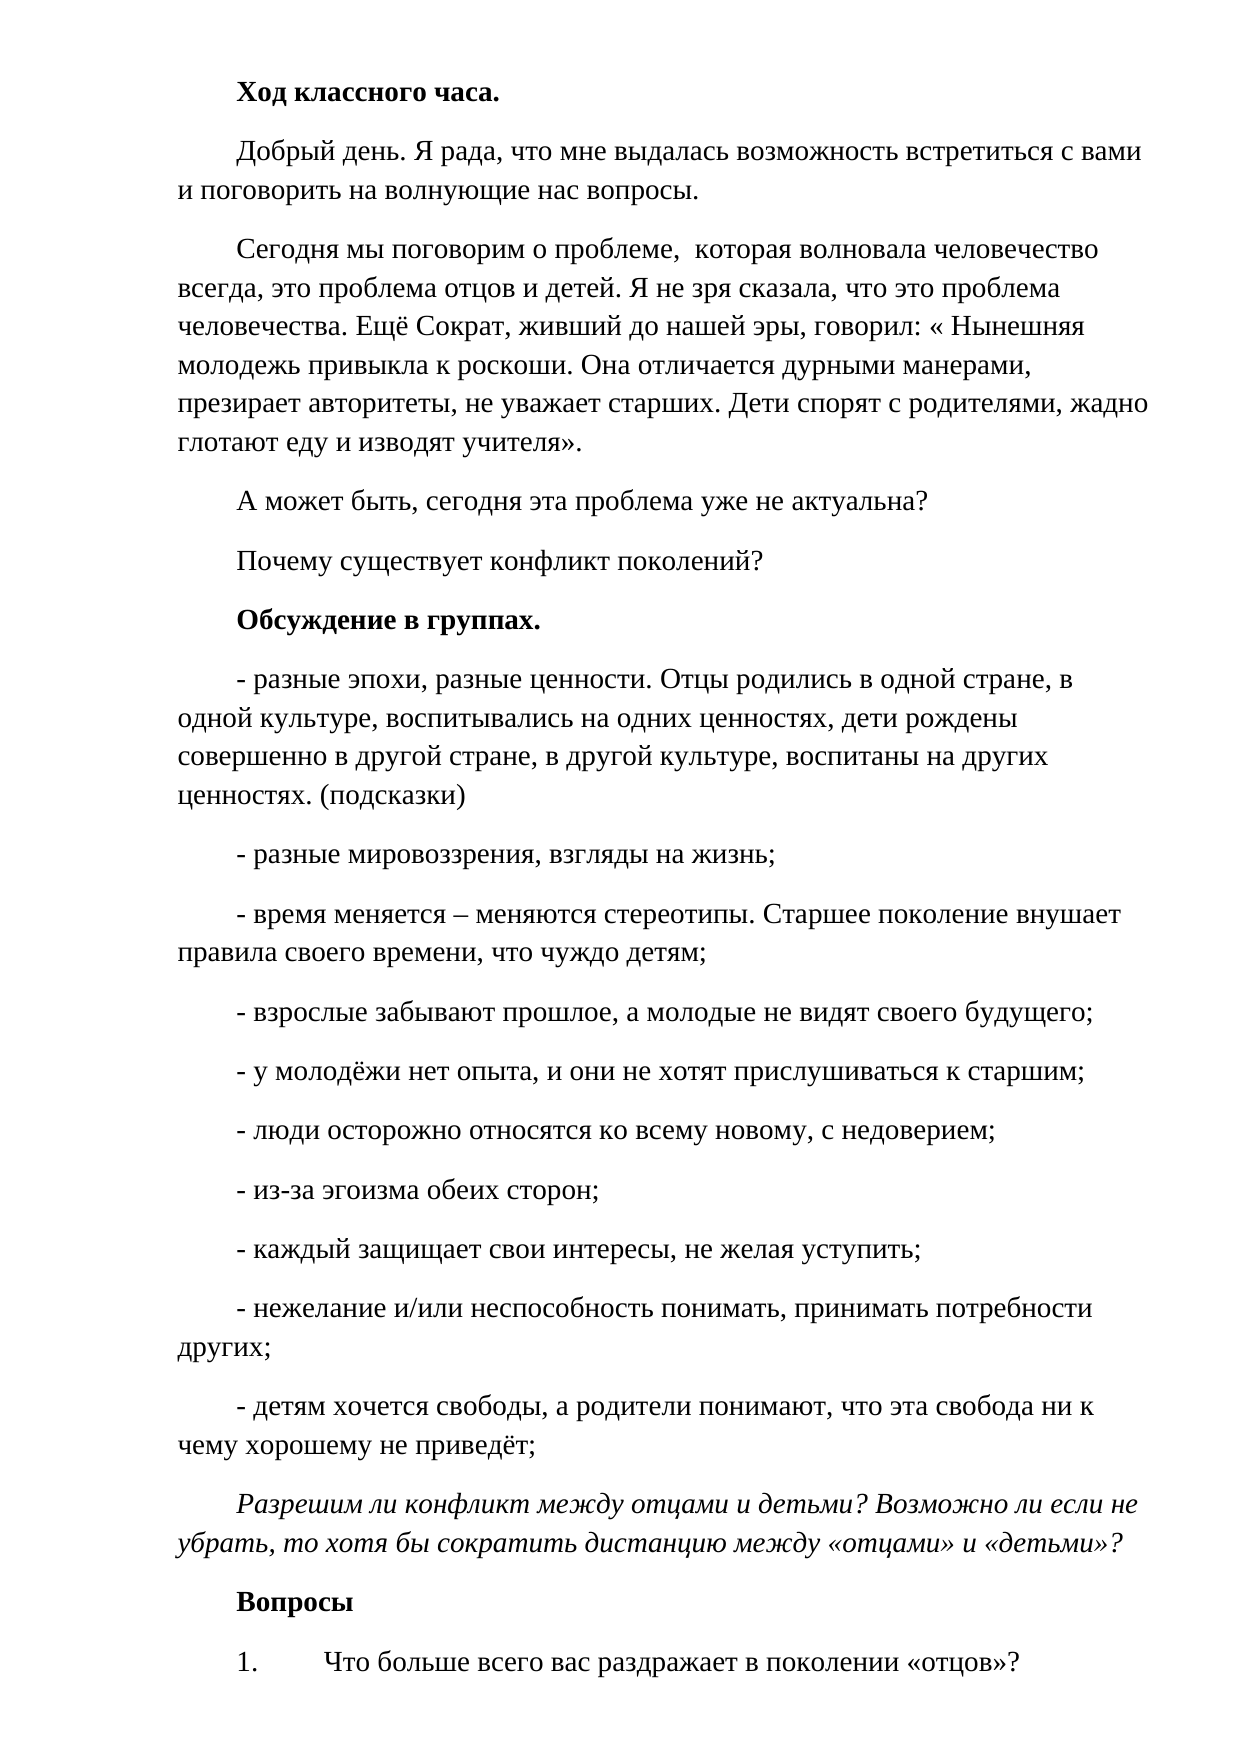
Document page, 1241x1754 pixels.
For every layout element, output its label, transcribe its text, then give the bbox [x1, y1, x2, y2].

text - разные эпохи, разные ценности. Отцы родились в одной стране, в одной культуре, воспитывались на одних ценностях, дети рождены совершенно в другой стране, в другой культуре, воспитаны на других ценностях. (подсказки) [177, 661, 1152, 811]
text Вопросы [177, 1584, 1152, 1618]
text - взрослые забывают прошлое, а молодые не видят своего будущего; [177, 994, 1152, 1027]
text Разрешим ли конфликт между отцами и детьми? Возможно ли если не убрать, то хотя бы сократить дистанцию между «отцами» и «детьми»? [177, 1486, 1152, 1558]
text Обсуждение в группах. [177, 602, 1152, 636]
text - у молодёжи нет опыта, и они не хотят прислушиваться к старшим; [177, 1053, 1152, 1087]
text Почему существует конфликт поколений? [177, 543, 1152, 576]
text Ход классного часа. [177, 74, 1152, 107]
text - время меняется – меняются стереотипы. Старшее поколение внушает правила своего времени, что чуждо детям; [177, 896, 1152, 968]
text - нежелание и/или неспособность понимать, принимать потребности других; [177, 1291, 1152, 1363]
text Сегодня мы поговорим о проблеме, которая волновала человечество всегда, это проблема отцов и детей. Я не зря сказала, что это проблема человечества. Ещё Сократ, живший до нашей эры, говорил: « Нынешняя молодежь привыкла к роскоши. Она отличается дурными манерами, презирает авторитеты, не уважает старших. Дети спорят с родителями, жадно глотают еду и изводят учителя». [177, 231, 1152, 457]
text Добрый день. Я рада, что мне выдалась возможность встретиться с вами и поговорить на волнующие нас вопросы. [177, 133, 1152, 205]
text - разные мировоззрения, взгляды на жизнь; [177, 836, 1152, 870]
text - каждый защищает свои интересы, не желая уступить; [177, 1231, 1152, 1265]
text - люди осторожно относятся ко всему новому, с недоверием; [177, 1112, 1152, 1146]
list Что больше всего вас раздражает в поколении «отцов»? [236, 1644, 1152, 1677]
text - из-за эгоизма обеих сторон; [177, 1172, 1152, 1205]
text - детям хочется свободы, а родители понимают, что эта свобода ни к чему хорошему не приведёт; [177, 1388, 1152, 1461]
text А может быть, сегодня эта проблема уже не актуальна? [177, 483, 1152, 517]
